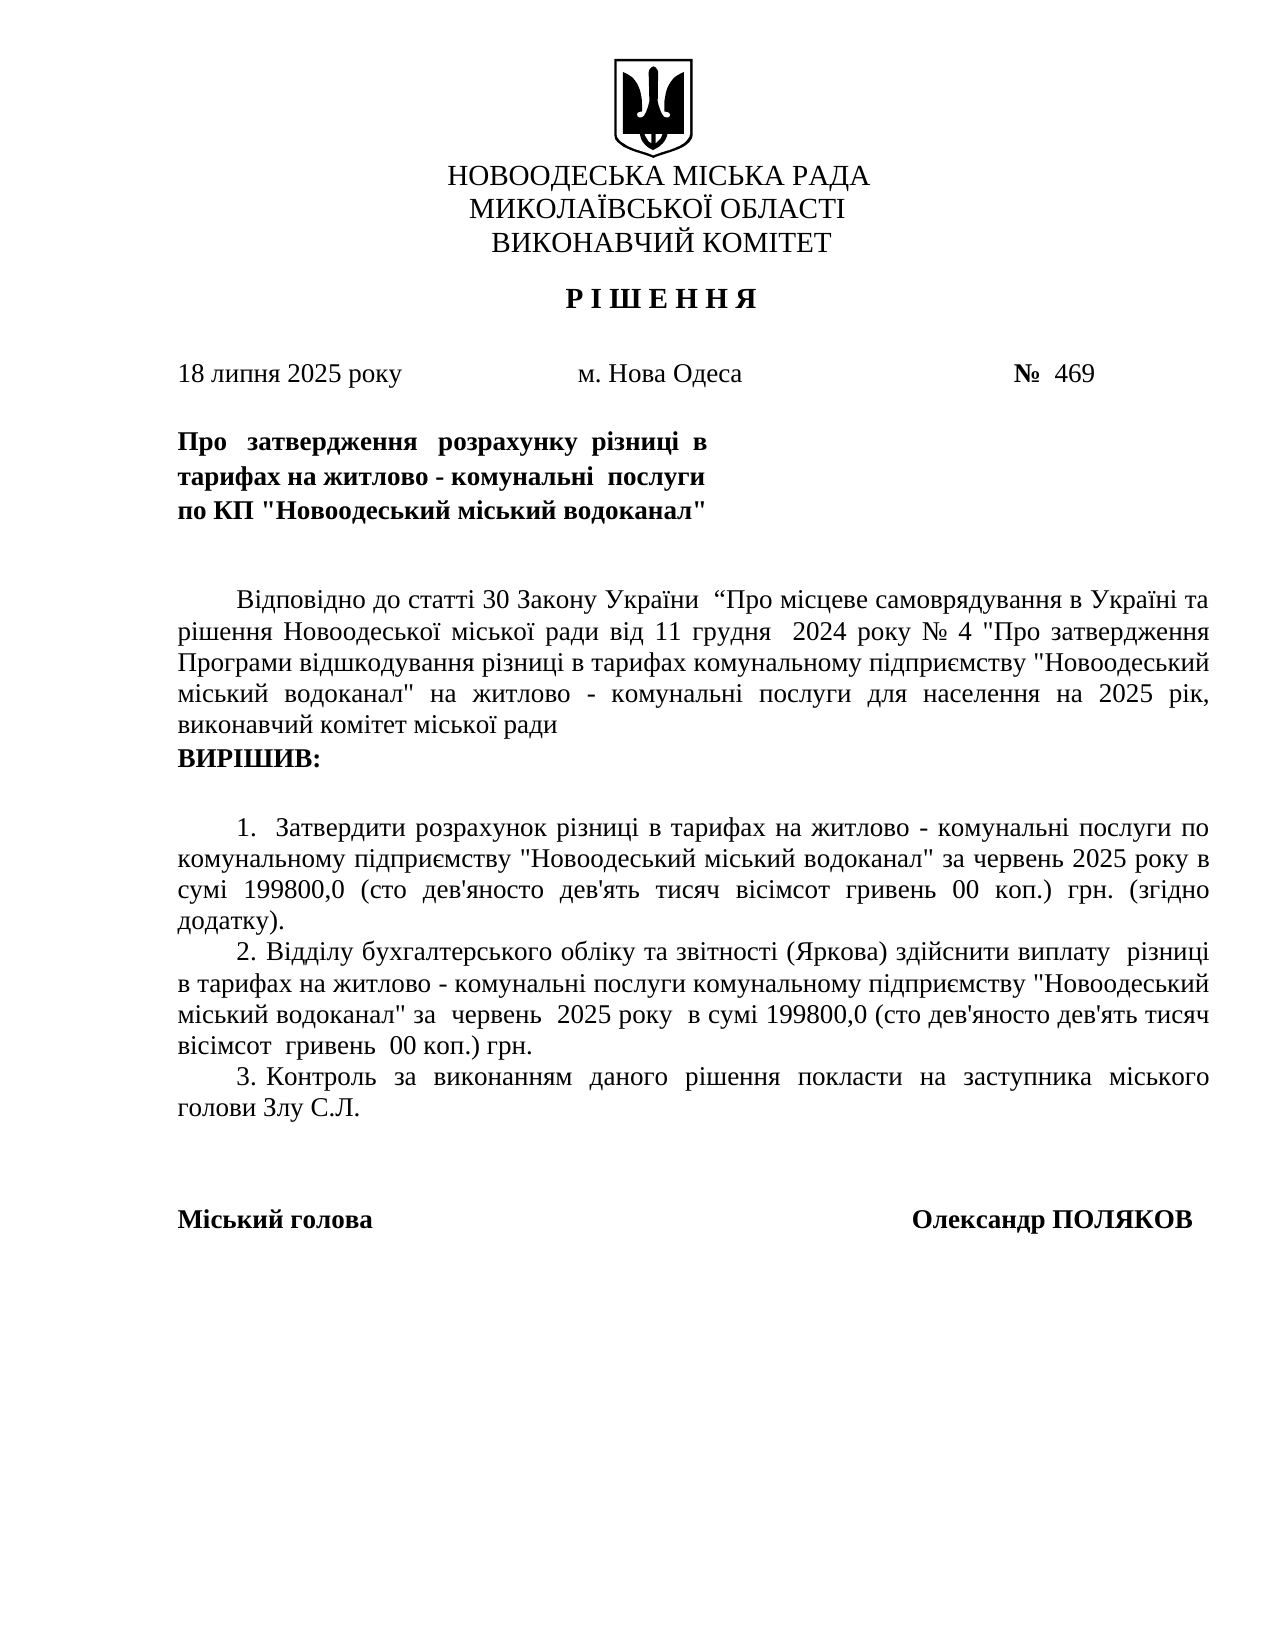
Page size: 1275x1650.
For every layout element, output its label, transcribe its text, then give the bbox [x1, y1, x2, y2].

text МИКОЛАЇВСЬКОЇ ОБЛАСТІ [177, 192, 1211, 225]
text Про затвердження розрахунку різниці в [177, 426, 1211, 457]
text по КП "Новоодеський міський водоканал" [177, 494, 1211, 525]
text ВИКОНАВЧИЙ КОМІТЕТ [294, 225, 1091, 259]
text 18 липня 2025 року м. Нова Одеса № 469 [177, 357, 1211, 388]
text Відповідно до статті 30 Закону України “Про місцеве самоврядування в Україні та рішення Новоодеської міської ради від 11 грудня 2024 року № 4 "Про затвердження Програми відшкодування різниці в тарифах комунальному підприємству "Новоодеський міський водоканал" на житлово - комунальні послуги для населення на 2025 рік, виконавчий комітет міської ради [177, 583, 1211, 739]
subtitle Міський голова Олександр ПОЛЯКОВ [177, 1203, 1211, 1235]
text НОВООДЕСЬКА МІСЬКА РАДА [177, 158, 1211, 192]
list Контроль за виконанням даного рішення покласти на заступника міського голови Злу С.Л. [177, 1060, 1211, 1122]
text ВИРІШИВ: [177, 742, 1211, 773]
text тарифах на житлово - комунальні послуги [177, 460, 1211, 491]
list Відділу бухгалтерського обліку та звітності (Яркова) здійснити виплату різниці в тарифах на житлово - комунальні послуги комунальному підприємству "Новоодеський міський водоканал" за червень 2025 року в сумі 199800,0 (сто дев'яносто дев'ять тисяч вісімсот гривень 00 коп.) грн. [177, 936, 1211, 1060]
list Затвердити розрахунок різниці в тарифах на житлово - комунальні послуги по комунальному підприємству "Новоодеський міський водоканал" за червень 2025 року в сумі 199800,0 (сто дев'яносто дев'ять тисяч вісімсот гривень 00 коп.) грн. (згідно додатку). [177, 811, 1211, 936]
text Р І Ш Е Н Н Я [427, 281, 958, 314]
